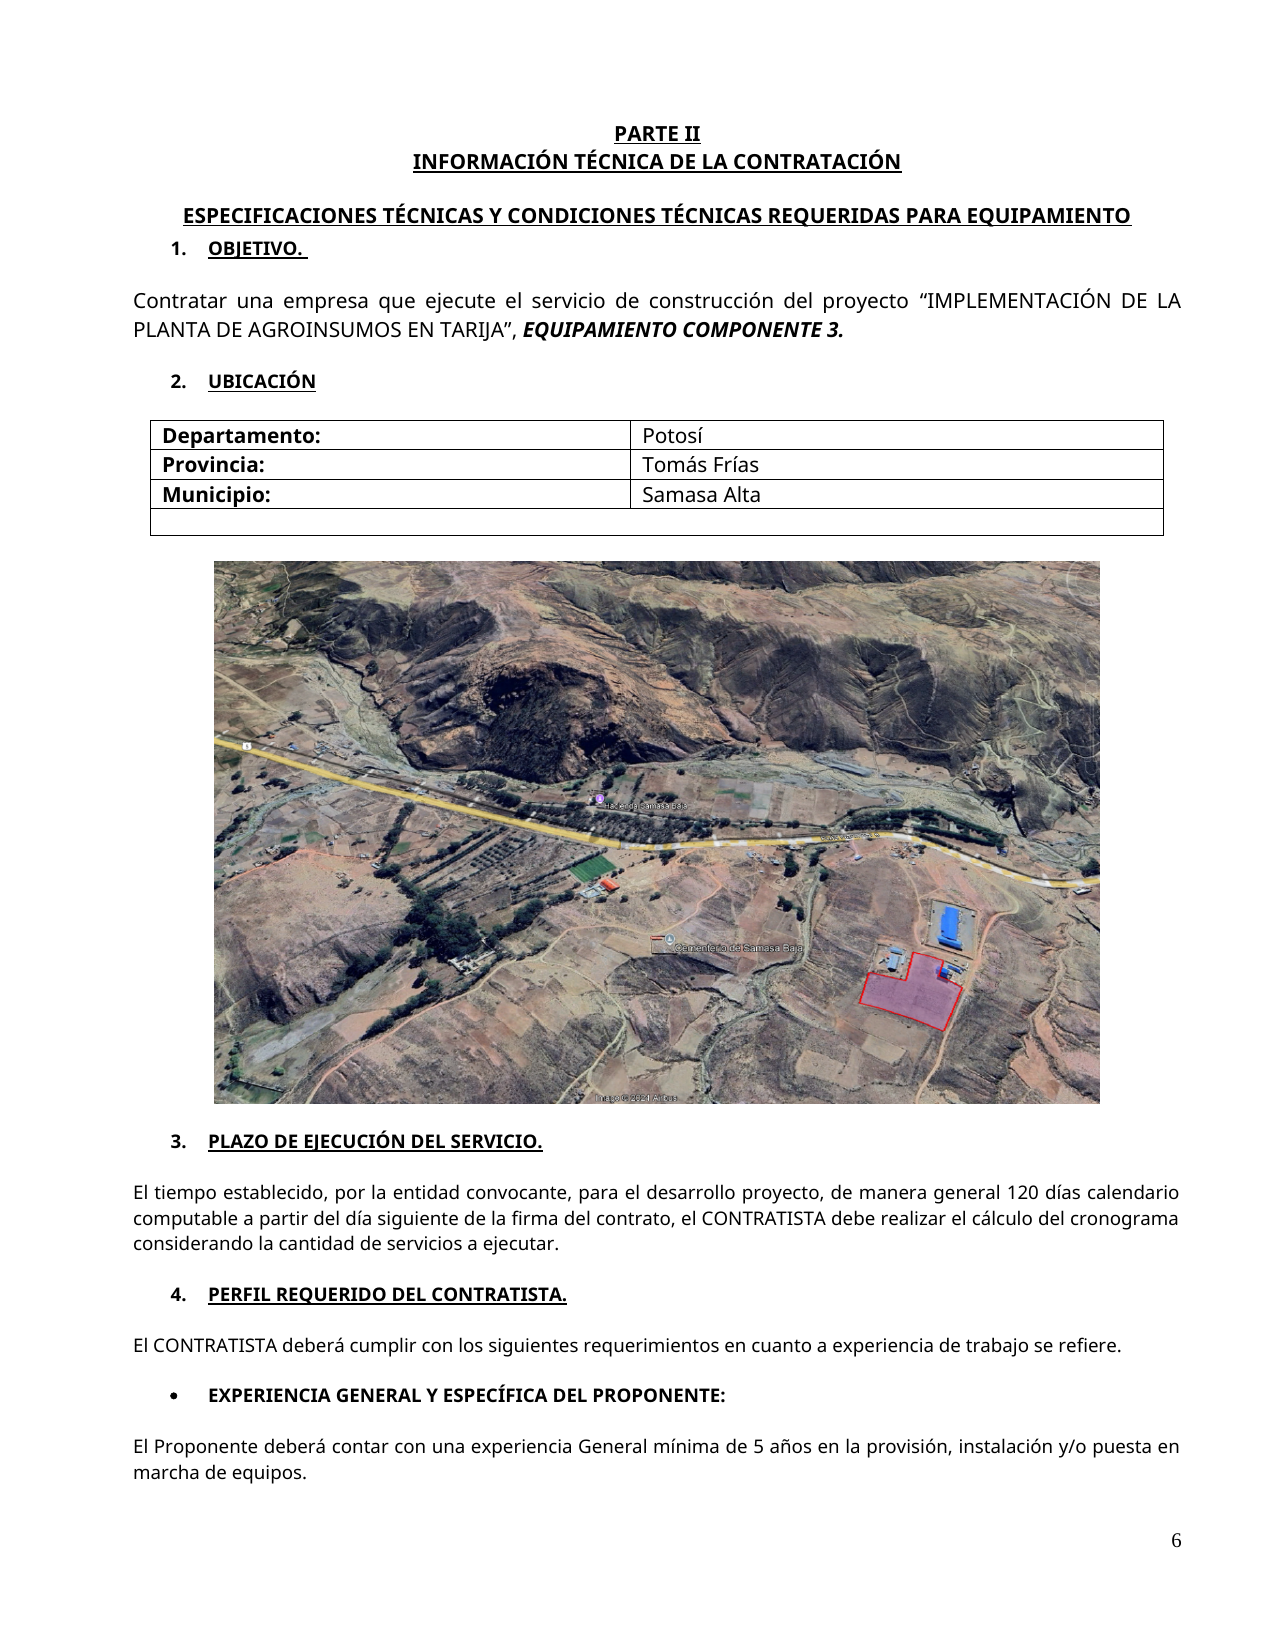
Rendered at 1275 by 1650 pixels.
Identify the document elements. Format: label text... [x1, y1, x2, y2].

list PERFIL REQUERIDO DEL CONTRATISTA. [170, 1282, 1181, 1307]
table_cell Municipio: [151, 480, 630, 508]
text PARTE II [133, 119, 1181, 147]
table_cell Samasa Alta [631, 480, 1163, 508]
table_cell Provincia: [151, 450, 630, 479]
text INFORMACIÓN TÉCNICA DE LA CONTRATACIÓN [133, 147, 1181, 176]
list PLAZO DE EJECUCIÓN DEL SERVICIO. [170, 1129, 1181, 1154]
list EXPERIENCIA GENERAL Y ESPECÍFICA DEL PROPONENTE: [170, 1382, 1181, 1408]
table_header Departamento: [151, 421, 630, 449]
table_header Potosí [631, 421, 1163, 449]
text ESPECIFICACIONES TÉCNICAS Y CONDICIONES TÉCNICAS REQUERIDAS PARA EQUIPAMIENTO [133, 201, 1181, 229]
text El tiempo establecido, por la entidad convocante, para el desarrollo proyecto, de manera general 120 días calendario computable a partir del día siguiente de la firma del contrato, el CONTRATISTA debe realizar el cálculo del cronograma considerando la cantidad de servicios a ejecutar. [133, 1180, 1181, 1256]
text El CONTRATISTA deberá cumplir con los siguientes requerimientos en cuanto a experiencia de trabajo se refiere. [133, 1333, 1181, 1358]
table_cell [151, 509, 1163, 535]
text Contratar una empresa que ejecute el servicio de construcción del proyecto “IMPLEMENTACIÓN DE LA PLANTA DE AGROINSUMOS EN TARIJA”, EQUIPAMIENTO COMPONENTE 3. [133, 286, 1181, 343]
table_cell Tomás Frías [631, 450, 1163, 479]
picture [214, 561, 1100, 1104]
list OBJETIVO. [170, 235, 1181, 261]
text El Proponente deberá contar con una experiencia General mínima de 5 años en la provisión, instalación y/o puesta en marcha de equipos. [133, 1433, 1181, 1484]
list UBICACIÓN [170, 369, 1181, 394]
